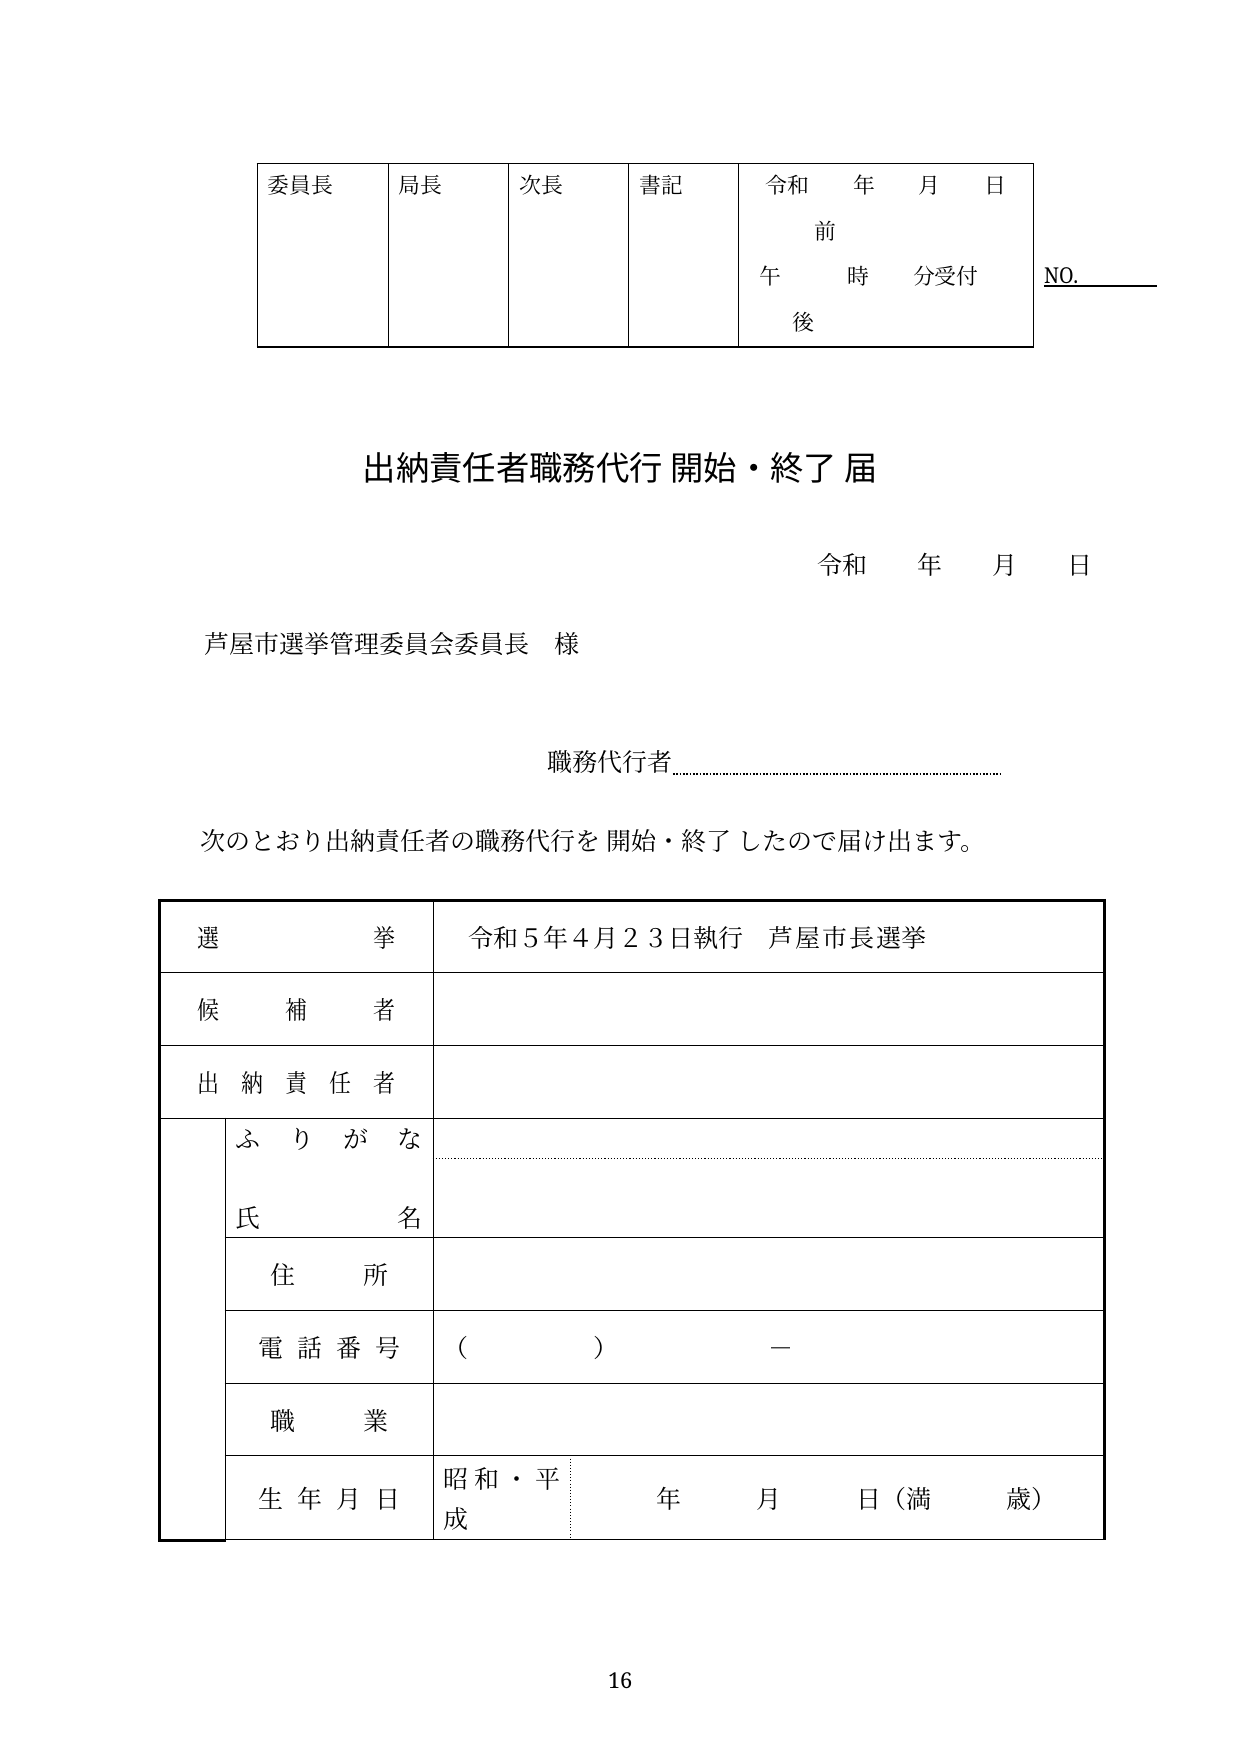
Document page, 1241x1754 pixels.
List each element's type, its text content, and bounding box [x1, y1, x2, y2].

table_cell 候 補 者 [161, 973, 433, 1044]
text 令和 年 月 日 [148, 544, 1092, 584]
table_header 次長 [509, 164, 628, 346]
table_cell [434, 1384, 1103, 1455]
table_cell [434, 1158, 1103, 1237]
table_cell ふりがな 氏名 [226, 1119, 433, 1237]
text 出納責任者職務代行 開始・終了 届 [148, 426, 1092, 505]
table_header 書記 [629, 164, 738, 346]
table_header 令和 年 月 日 前 午 時 分受付 後 [739, 164, 1033, 346]
table_header 令和５年４月２３日執行 芦屋市長選挙 [434, 902, 1103, 972]
table_cell 出 納 責 任 者 [161, 1046, 433, 1117]
table_cell [434, 973, 1103, 1044]
table_cell [434, 1238, 1103, 1309]
table_cell 年 月 日（満 歳） [571, 1456, 1103, 1539]
table_cell 職業 [226, 1384, 433, 1455]
table_cell [434, 1119, 1103, 1158]
table_cell 生年月日 [226, 1456, 433, 1539]
table_cell （ ） － [434, 1311, 1103, 1382]
table_header 局長 [389, 164, 508, 346]
table_cell [161, 1119, 225, 1539]
text 次のとおり出納責任者の職務代行を 開始・終了 したので届け出ます。 [148, 820, 1092, 859]
table_cell 昭和・平成 [434, 1456, 571, 1539]
table_cell 電話番号 [226, 1311, 433, 1382]
table_cell [434, 1046, 1103, 1117]
table_header 選 挙 [161, 902, 433, 972]
table_header NO. [1034, 163, 1187, 346]
text 職務代行者 [148, 741, 1092, 781]
table_cell 住所 [226, 1238, 433, 1309]
text 芦屋市選挙管理委員会委員長 様 [148, 623, 1092, 662]
table_header 委員長 [258, 164, 388, 346]
